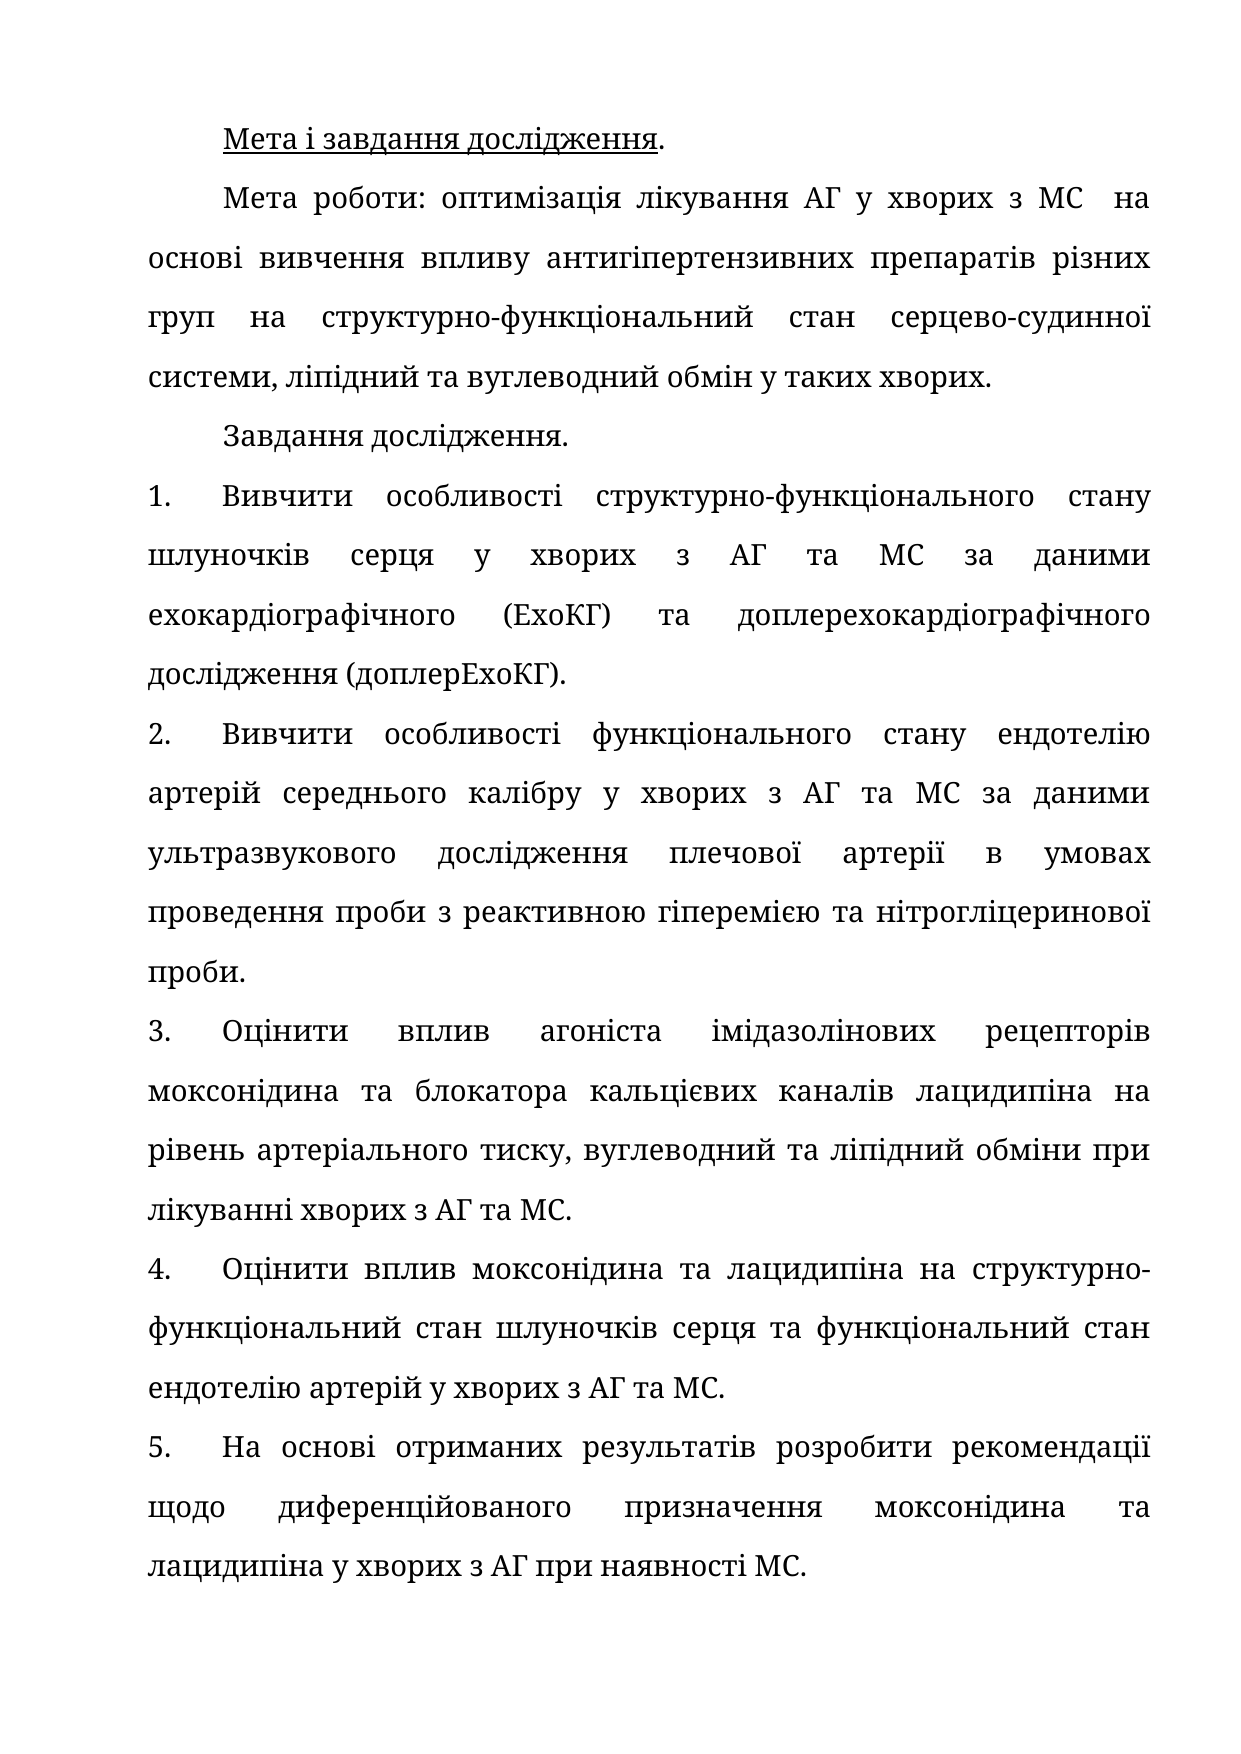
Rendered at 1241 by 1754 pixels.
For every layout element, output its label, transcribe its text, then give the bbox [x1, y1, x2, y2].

text Мета роботи: оптимізація лікування АГ у хворих з МС на основі вивчення впливу антигіпертензивних препаратів різних груп на структурно-функціональний стан серцево-судинної системи, ліпідний та вуглеводний обмін у таких хворих. [148, 178, 1152, 396]
text Завдання дослідження. [148, 416, 1152, 455]
list Вивчити особливості функціонального стану ендотелію артерій середнього калібру у хворих з АГ та МС за даними ультразвукового дослідження плечової артерії в умовах проведення проби з реактивною гіперемією та нітрогліцеринової проби. [148, 713, 1152, 991]
text Мета і завдання дослідження. [148, 118, 1152, 158]
list На основі отриманих результатів розробити рекомендації щодо диференційованого призначення моксонідина та лацидипіна у хворих з АГ при наявності МС. [148, 1427, 1152, 1585]
list Оцінити вплив агоніста імідазолінових рецепторів моксонідина та блокатора кальцієвих каналів лацидипіна на рівень артеріального тиску, вуглеводний та ліпідний обміни при лікуванні хворих з АГ та МС. [148, 1010, 1152, 1228]
list Вивчити особливості структурно-функціонального стану шлуночків серця у хворих з АГ та МС за даними ехокардіографічного (ЕхоКГ) та доплерехокардіографічного дослідження (доплерЕхоКГ). [148, 475, 1152, 693]
list Оцінити вплив моксонідина та лацидипіна на структурно-функціональний стан шлуночків серця та функціональний стан ендотелію артерій у хворих з АГ та МС. [148, 1248, 1152, 1407]
